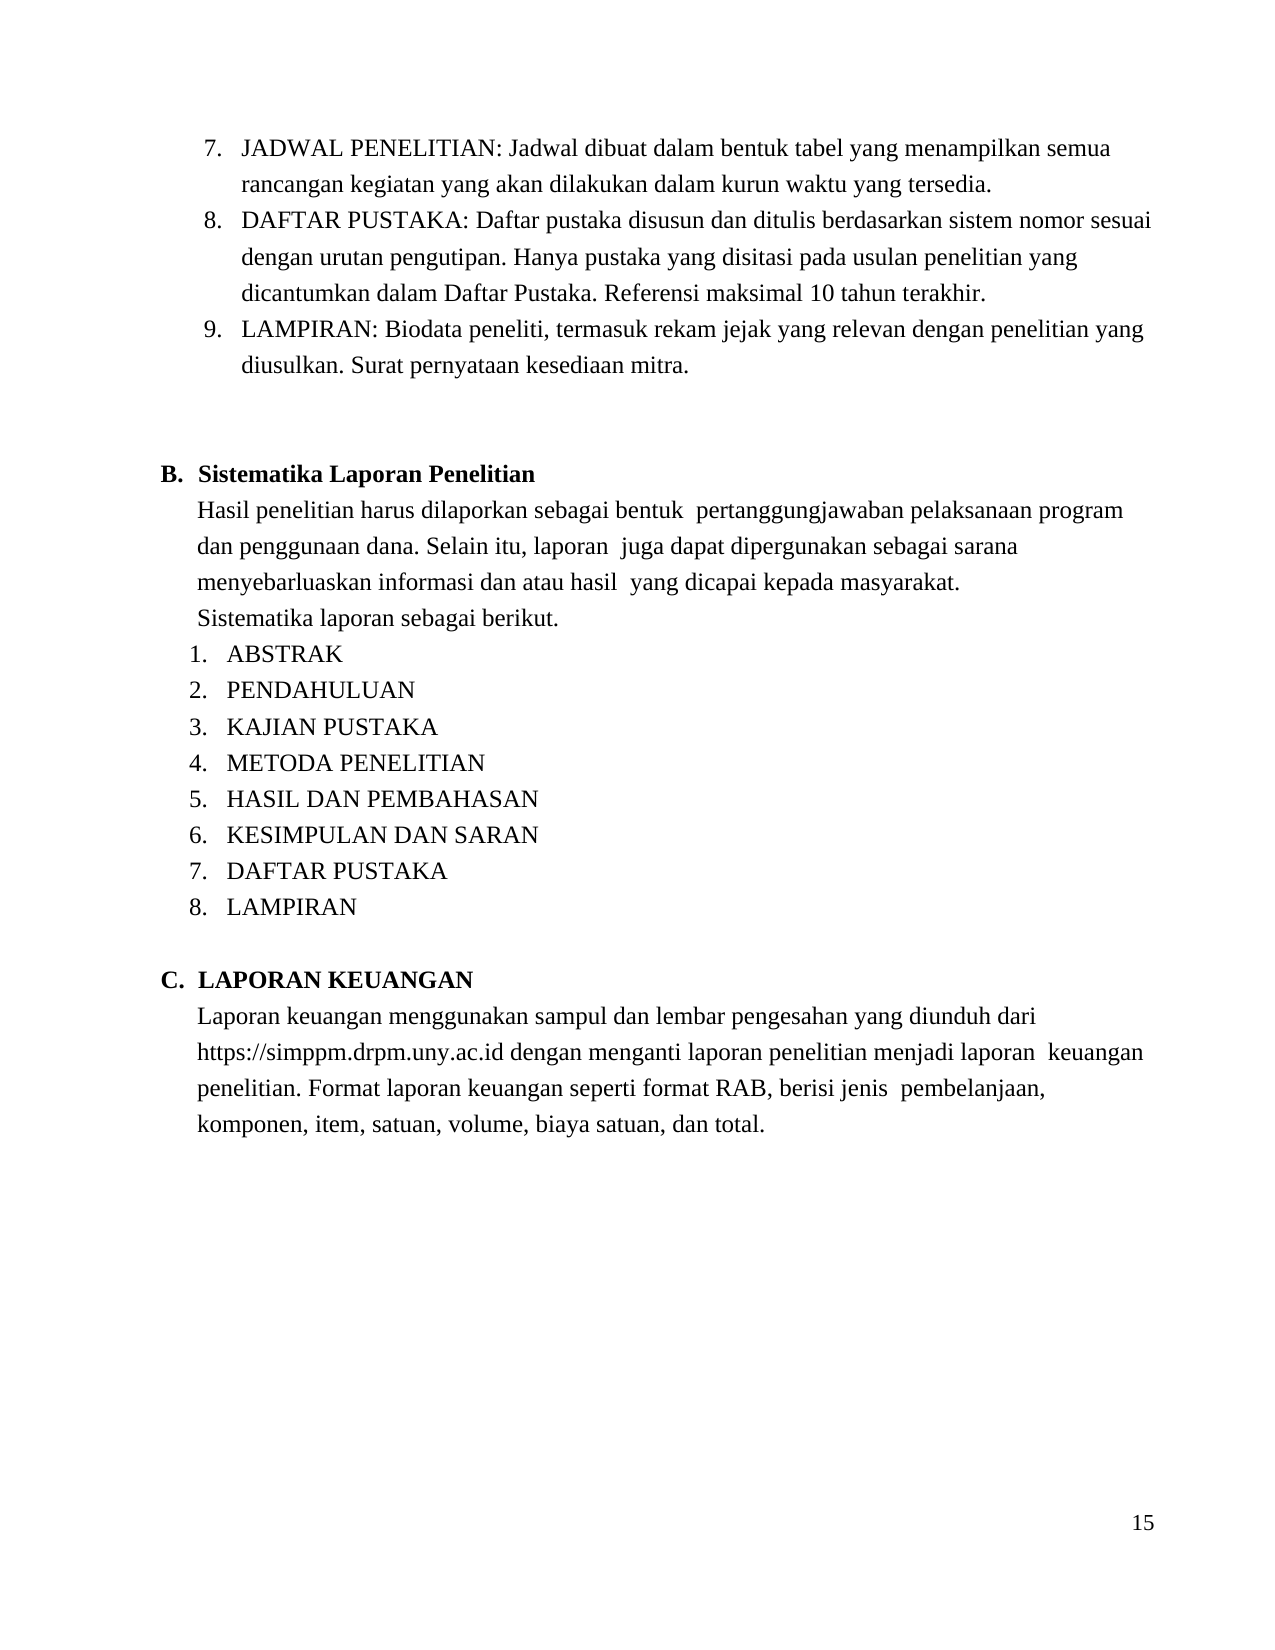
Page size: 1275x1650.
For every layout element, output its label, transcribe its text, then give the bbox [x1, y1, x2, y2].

list PENDAHULUAN [189, 676, 1154, 704]
list Sistematika Laporan Penelitian [160, 459, 1154, 487]
text Laporan keuangan menggunakan sampul dan lembar pengesahan yang diunduh dari https://simppm.drpm.uny.ac.id dengan menganti laporan penelitian menjadi laporan keuangan penelitian. Format laporan keuangan seperti format RAB, berisi jenis pembelanjaan, komponen, item, satuan, volume, biaya satuan, dan total. [197, 1001, 1154, 1138]
list DAFTAR PUSTAKA: Daftar pustaka disusun dan ditulis berdasarkan sistem nomor sesuai dengan urutan pengutipan. Hanya pustaka yang disitasi pada usulan penelitian yang dicantumkan dalam Daftar Pustaka. Referensi maksimal 10 tahun terakhir. [203, 206, 1154, 307]
list LAMPIRAN: Biodata peneliti, termasuk rekam jejak yang relevan dengan penelitian yang diusulkan. Surat pernyataan kesediaan mitra. [203, 314, 1154, 379]
list KAJIAN PUSTAKA [189, 712, 1154, 740]
text Sistematika laporan sebagai berikut. [197, 603, 1154, 632]
list JADWAL PENELITIAN: Jadwal dibuat dalam bentuk tabel yang menampilkan semua rancangan kegiatan yang akan dilakukan dalam kurun waktu yang tersedia. [203, 133, 1154, 198]
list HASIL DAN PEMBAHASAN [189, 784, 1154, 813]
list METODA PENELITIAN [189, 748, 1154, 777]
list ABSTRAK [189, 639, 1154, 668]
list KESIMPULAN DAN SARAN [189, 820, 1154, 849]
list LAPORAN KEUANGAN [160, 965, 1154, 993]
list LAMPIRAN [189, 892, 1154, 921]
list DAFTAR PUSTAKA [189, 856, 1154, 885]
text Hasil penelitian harus dilaporkan sebagai bentuk pertanggungjawaban pelaksanaan program dan penggunaan dana. Selain itu, laporan juga dapat dipergunakan sebagai sarana menyebarluaskan informasi dan atau hasil yang dicapai kepada masyarakat. [197, 495, 1154, 596]
